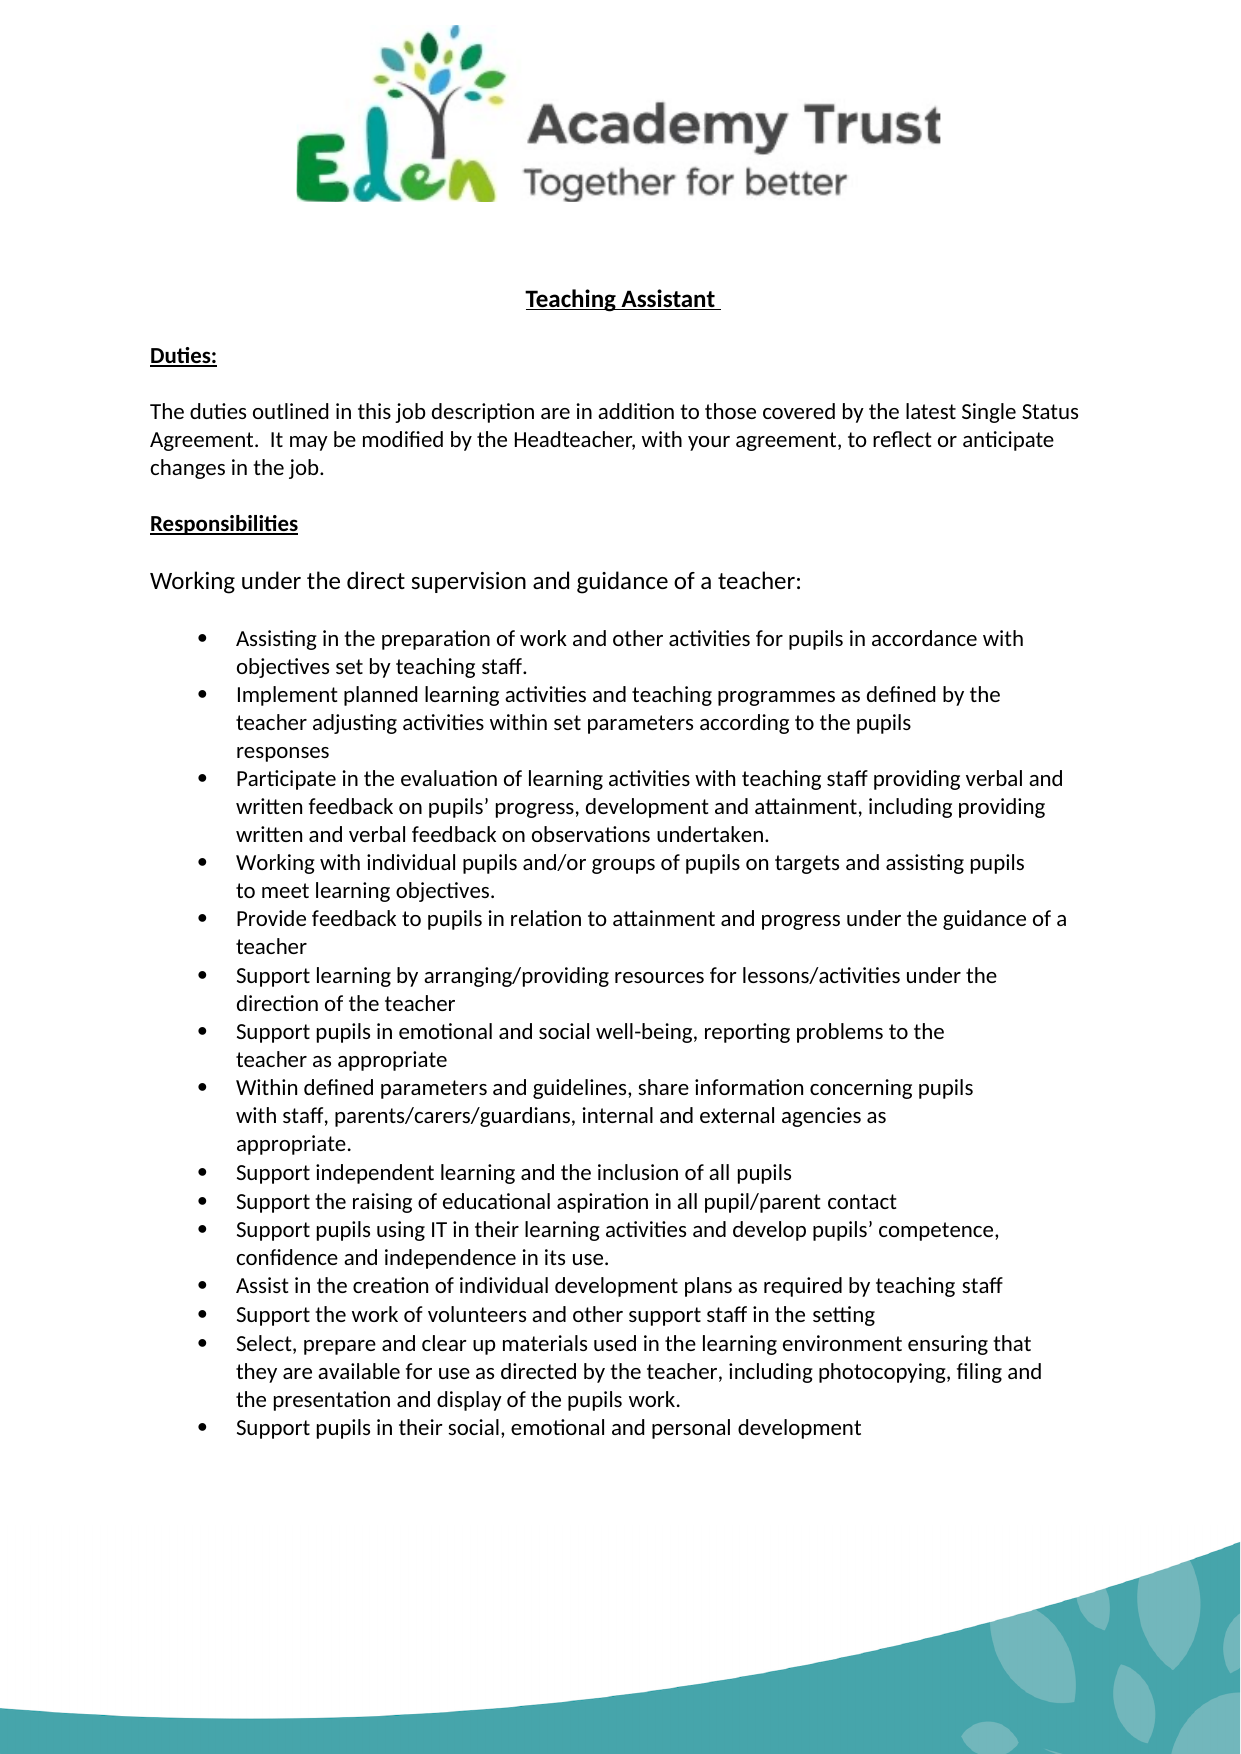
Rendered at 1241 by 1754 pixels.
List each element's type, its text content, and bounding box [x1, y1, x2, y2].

list Working with individual pupils and/or groups of pupils on targets and assisting pupils to meet learning objectives. [198, 848, 1031, 904]
list Support the raising of educational aspiration in all pupil/parent contact [198, 1186, 1090, 1216]
picture [296, 25, 941, 202]
picture [0, 1525, 1241, 1754]
list Participate in the evaluation of learning activities with teaching staff providing verbal and written feedback on pupils’ progress, development and attainment, including providing written and verbal feedback on observations undertaken. [198, 764, 1078, 848]
list Assisting in the preparation of work and other activities for pupils in accordance with objectives set by teaching staff. [198, 624, 1052, 680]
text Duties: [150, 341, 1090, 369]
list Support pupils using IT in their learning activities and develop pupils’ competence, confidence and independence in its use. [198, 1216, 1075, 1272]
text Responsibilities [150, 509, 1090, 537]
list Assist in the creation of individual development plans as required by teaching staff [198, 1272, 1090, 1299]
list Support pupils in their social, emotional and personal development [198, 1413, 1048, 1441]
text The duties outlined in this job description are in addition to those covered by the latest Single Status Agreement. It may be modified by the Headteacher, with your agreement, to reflect or anticipate changes in the job. [150, 397, 1090, 481]
text Teaching Assistant [150, 283, 1090, 313]
list Select, prepare and clear up materials used in the learning environment ensuring that they are available for use as directed by the teacher, including photocopying, filing and the presentation and display of the pupils work. [198, 1329, 1048, 1413]
list Support independent learning and the inclusion of all pupils [198, 1157, 1090, 1186]
list Provide feedback to pupils in relation to attainment and progress under the guidance of a teacher [198, 904, 1090, 960]
list Support the work of volunteers and other support staff in the setting [198, 1299, 1090, 1329]
list Within defined parameters and guidelines, share information concerning pupils with staff, parents/carers/guardians, internal and external agencies as appropriate. [198, 1073, 1000, 1157]
list Implement planned learning activities and teaching programmes as defined by the teacher adjusting activities within set parameters according to the pupils responses [198, 680, 1004, 764]
list Support pupils in emotional and social well-being, reporting problems to the teacher as appropriate [198, 1017, 974, 1073]
list Support learning by arranging/providing resources for lessons/activities under the direction of the teacher [198, 961, 1074, 1017]
text Working under the direct supervision and guidance of a teacher: [150, 565, 1090, 596]
